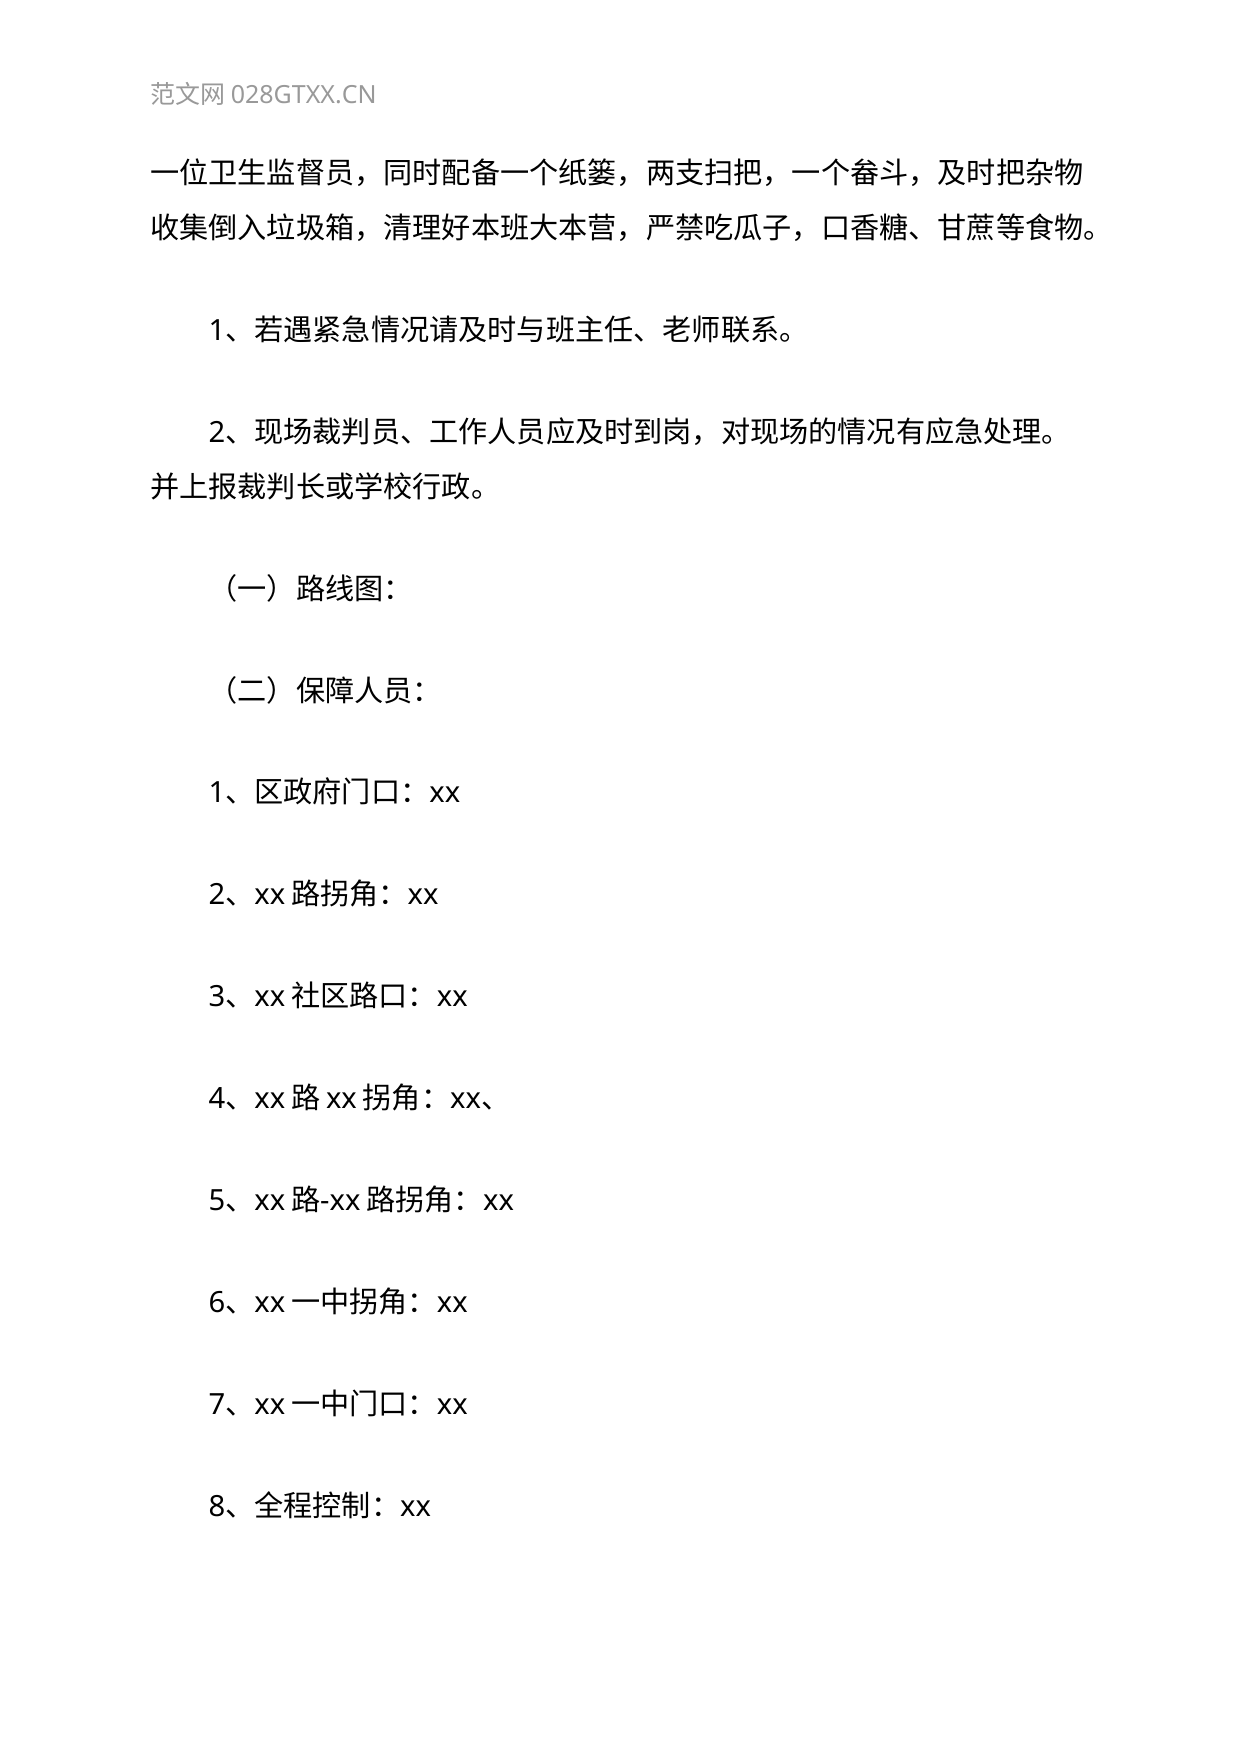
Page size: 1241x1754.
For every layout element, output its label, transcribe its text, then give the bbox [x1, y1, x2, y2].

text （一）路线图： [150, 565, 1090, 608]
text 3、xx社区路口：xx [150, 973, 1090, 1015]
text （二）保障人员： [150, 667, 1090, 709]
text 1、区政府门口：xx [150, 769, 1090, 811]
text 2、现场裁判员、工作人员应及时到岗，对现场的情况有应急处理。并上报裁判长或学校行政。 [150, 409, 1090, 506]
text 6、xx一中拐角：xx [150, 1279, 1090, 1321]
text 2、xx路拐角：xx [150, 871, 1090, 913]
text 1、若遇紧急情况请及时与班主任、老师联系。 [150, 307, 1090, 349]
text 8、全程控制：xx [150, 1483, 1090, 1525]
text 7、xx一中门口：xx [150, 1381, 1090, 1423]
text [150, 150, 1090, 247]
text 4、xx路xx拐角：xx、 [150, 1075, 1090, 1117]
text 5、xx路-xx路拐角：xx [150, 1177, 1090, 1219]
